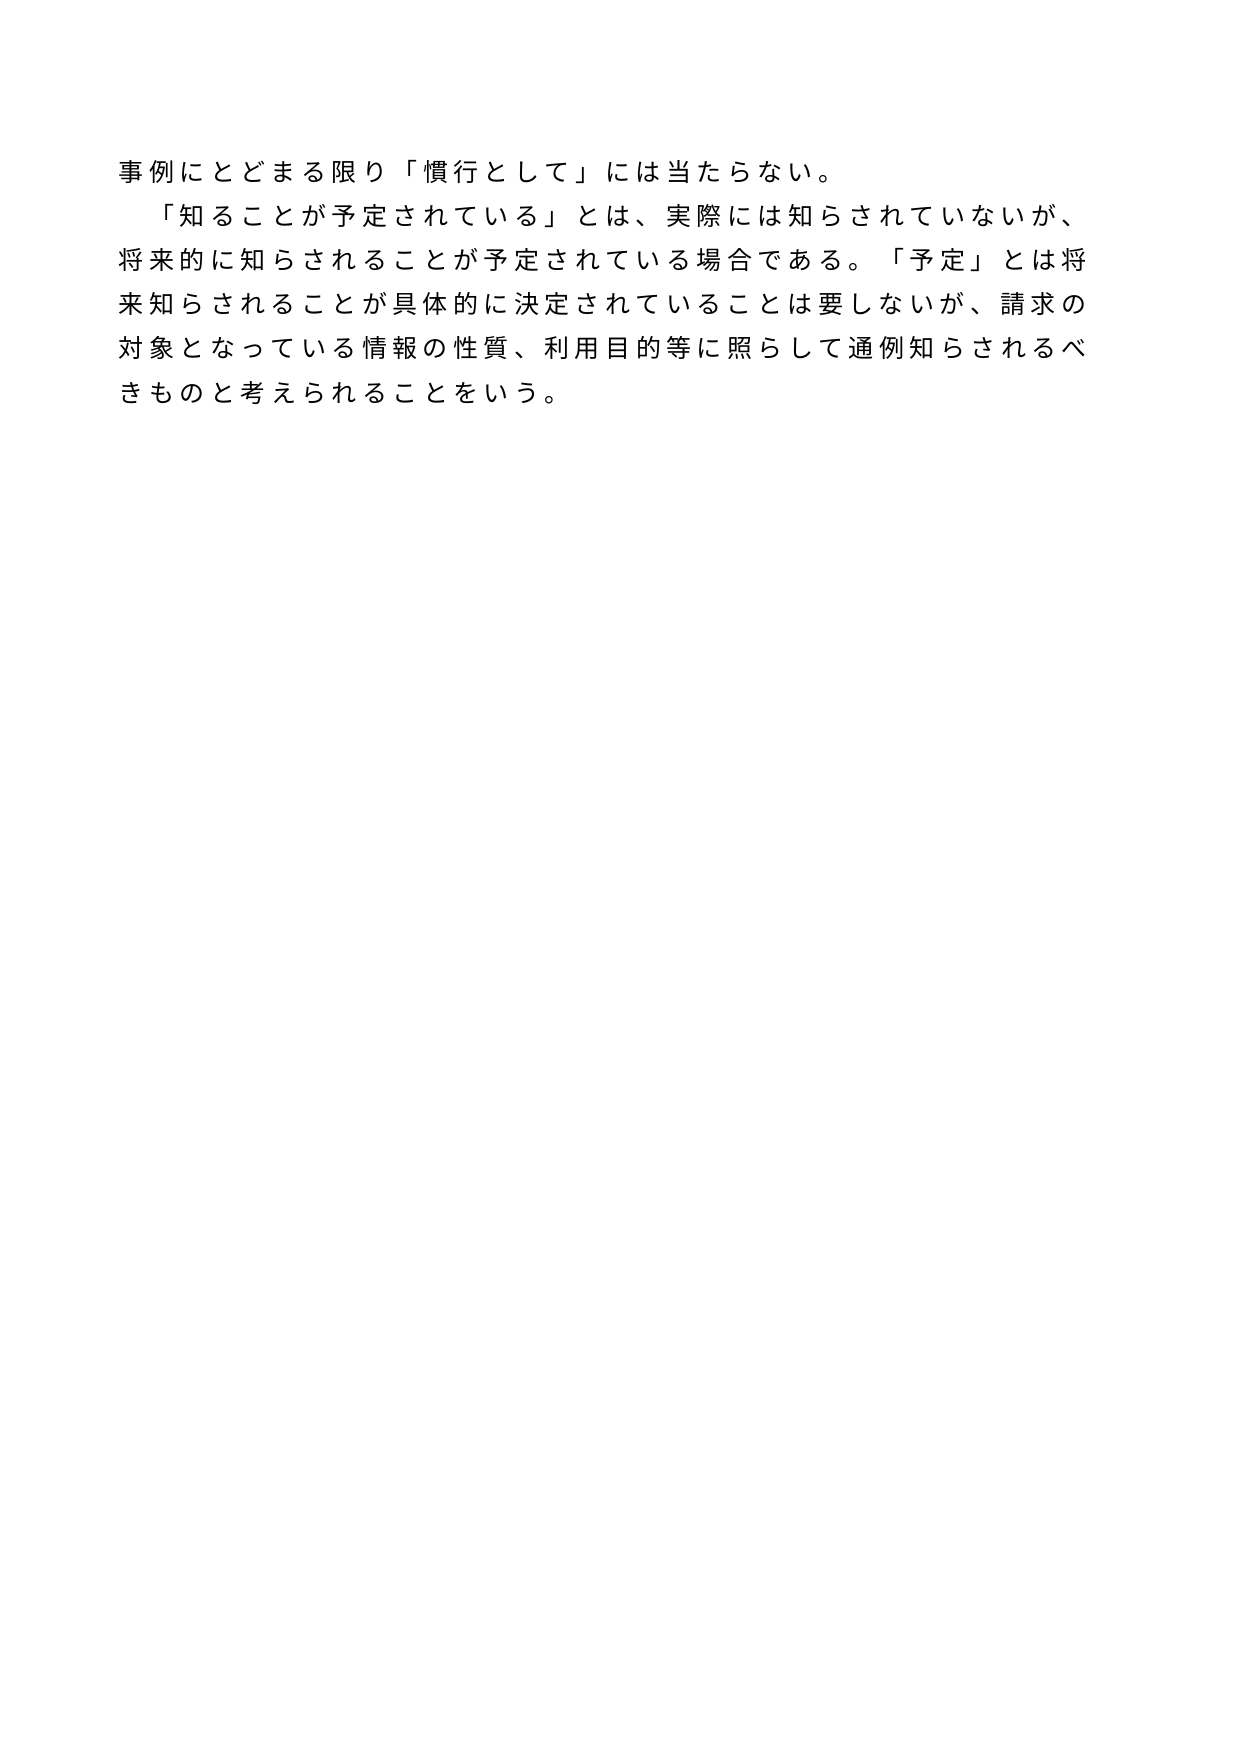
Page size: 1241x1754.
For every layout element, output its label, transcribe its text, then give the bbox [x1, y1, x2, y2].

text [119, 148, 1092, 192]
text 「知ることが予定されている」とは、実際には知らされていないが、将来的に知らされることが予定されている場合である。「予定」とは将来知らされることが具体的に決定されていることは要しないが、請求の対象となっている情報の性質、利用目的等に照らして通例知らされるべきものと考えられることをいう。 [119, 192, 1092, 413]
